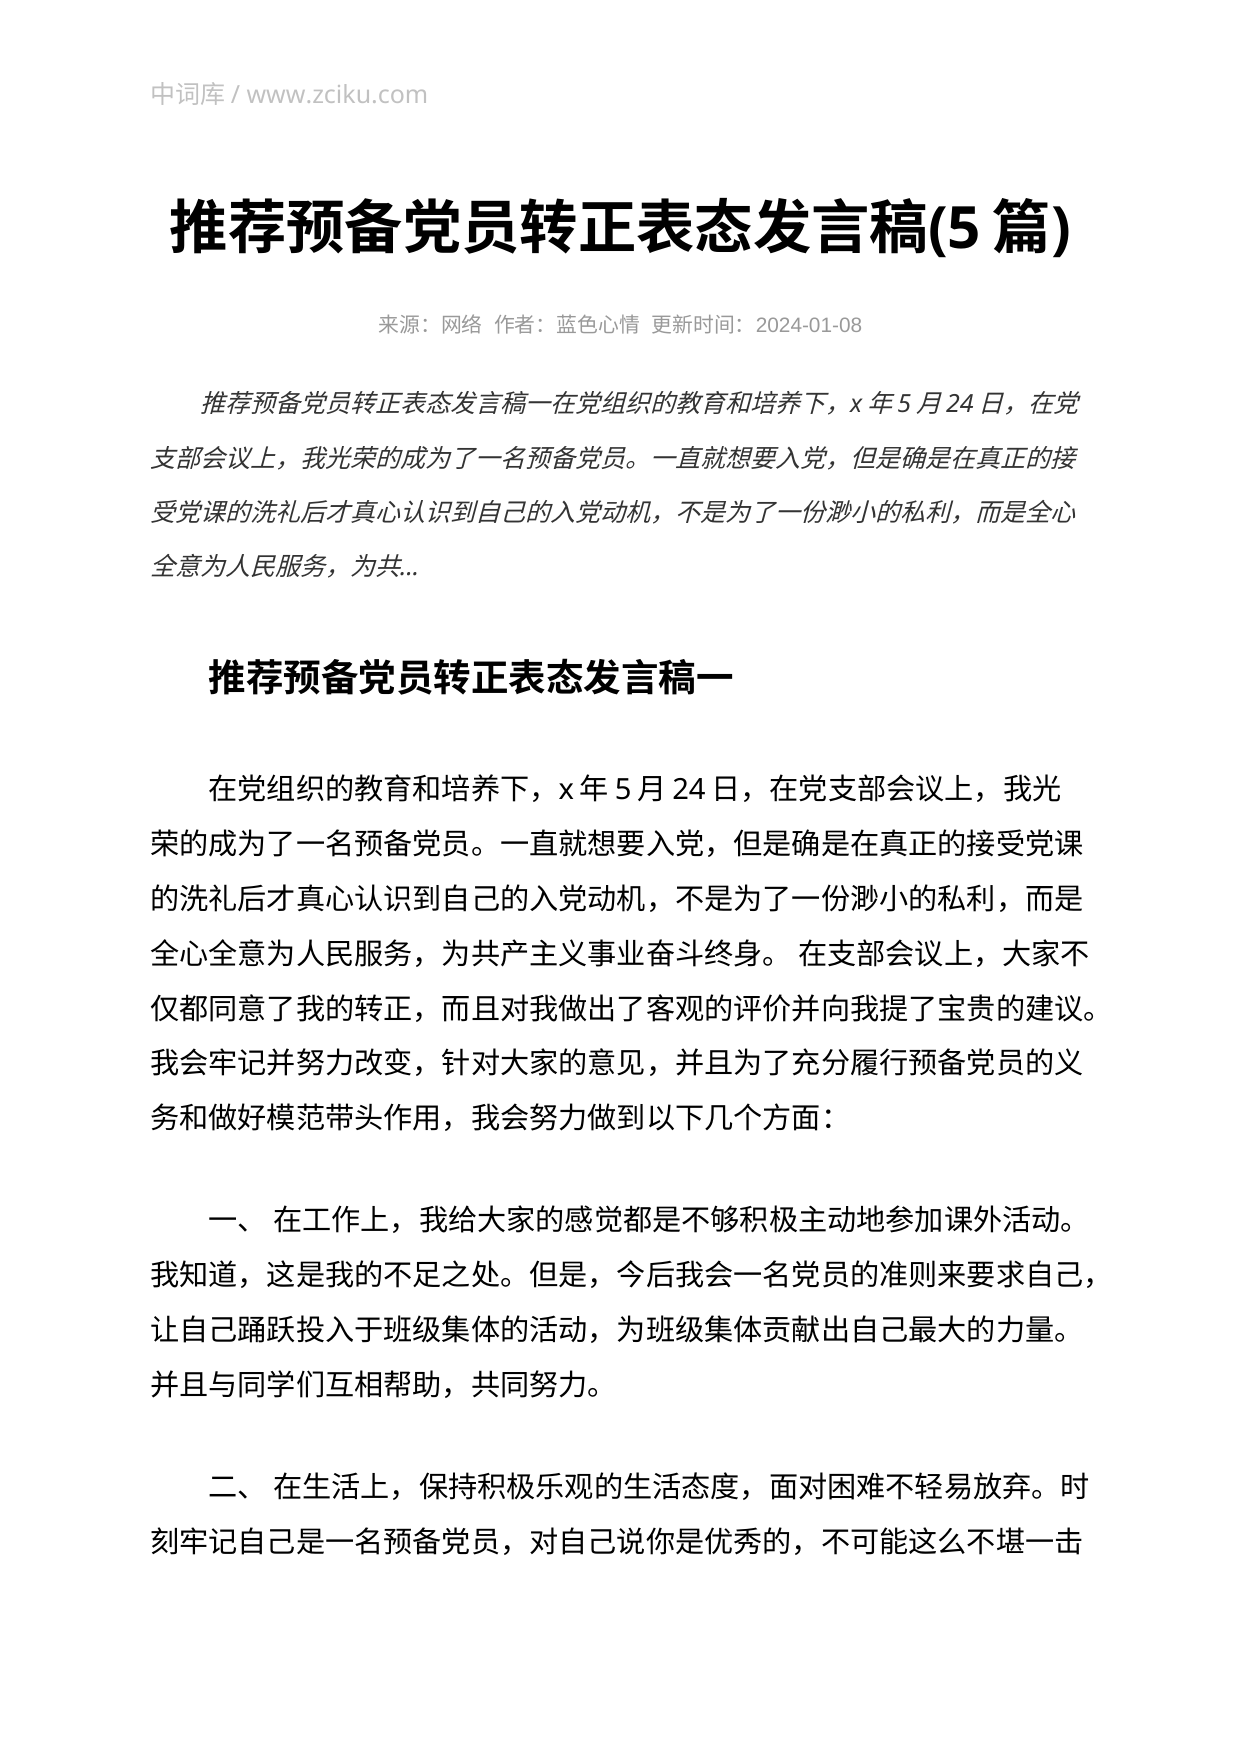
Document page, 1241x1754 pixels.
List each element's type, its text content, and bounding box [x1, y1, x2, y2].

text 推荐预备党员转正表态发言稿一 [150, 648, 1090, 702]
text 一、 在工作上，我给大家的感觉都是不够积极主动地参加课外活动。我知道，这是我的不足之处。但是，今后我会一名党员的准则来要求自己，让自己踊跃投入于班级集体的活动，为班级集体贡献出自己最大的力量。并且与同学们互相帮助，共同努力。 [150, 1197, 1090, 1404]
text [150, 1463, 1090, 1560]
subtitle 推荐预备党员转正表态发言稿(5篇) [150, 181, 1090, 266]
text 来源：网络 作者：蓝色心情 更新时间：2024-01-08 [150, 313, 1090, 337]
text 推荐预备党员转正表态发言稿一在党组织的教育和培养下，x年5月24日，在党支部会议上，我光荣的成为了一名预备党员。一直就想要入党，但是确是在真正的接受党课的洗礼后才真心认识到自己的入党动机，不是为了一份渺小的私利，而是全心全意为人民服务，为共... [150, 384, 1090, 583]
text 在党组织的教育和培养下，x年5月24日，在党支部会议上，我光荣的成为了一名预备党员。一直就想要入党，但是确是在真正的接受党课的洗礼后才真心认识到自己的入党动机，不是为了一份渺小的私利，而是全心全意为人民服务，为共产主义事业奋斗终身。 在支部会议上，大家不仅都同意了我的转正，而且对我做出了客观的评价并向我提了宝贵的建议。我会牢记并努力改变，针对大家的意见，并且为了充分履行预备党员的义务和做好模范带头作用，我会努力做到以下几个方面： [150, 766, 1090, 1137]
